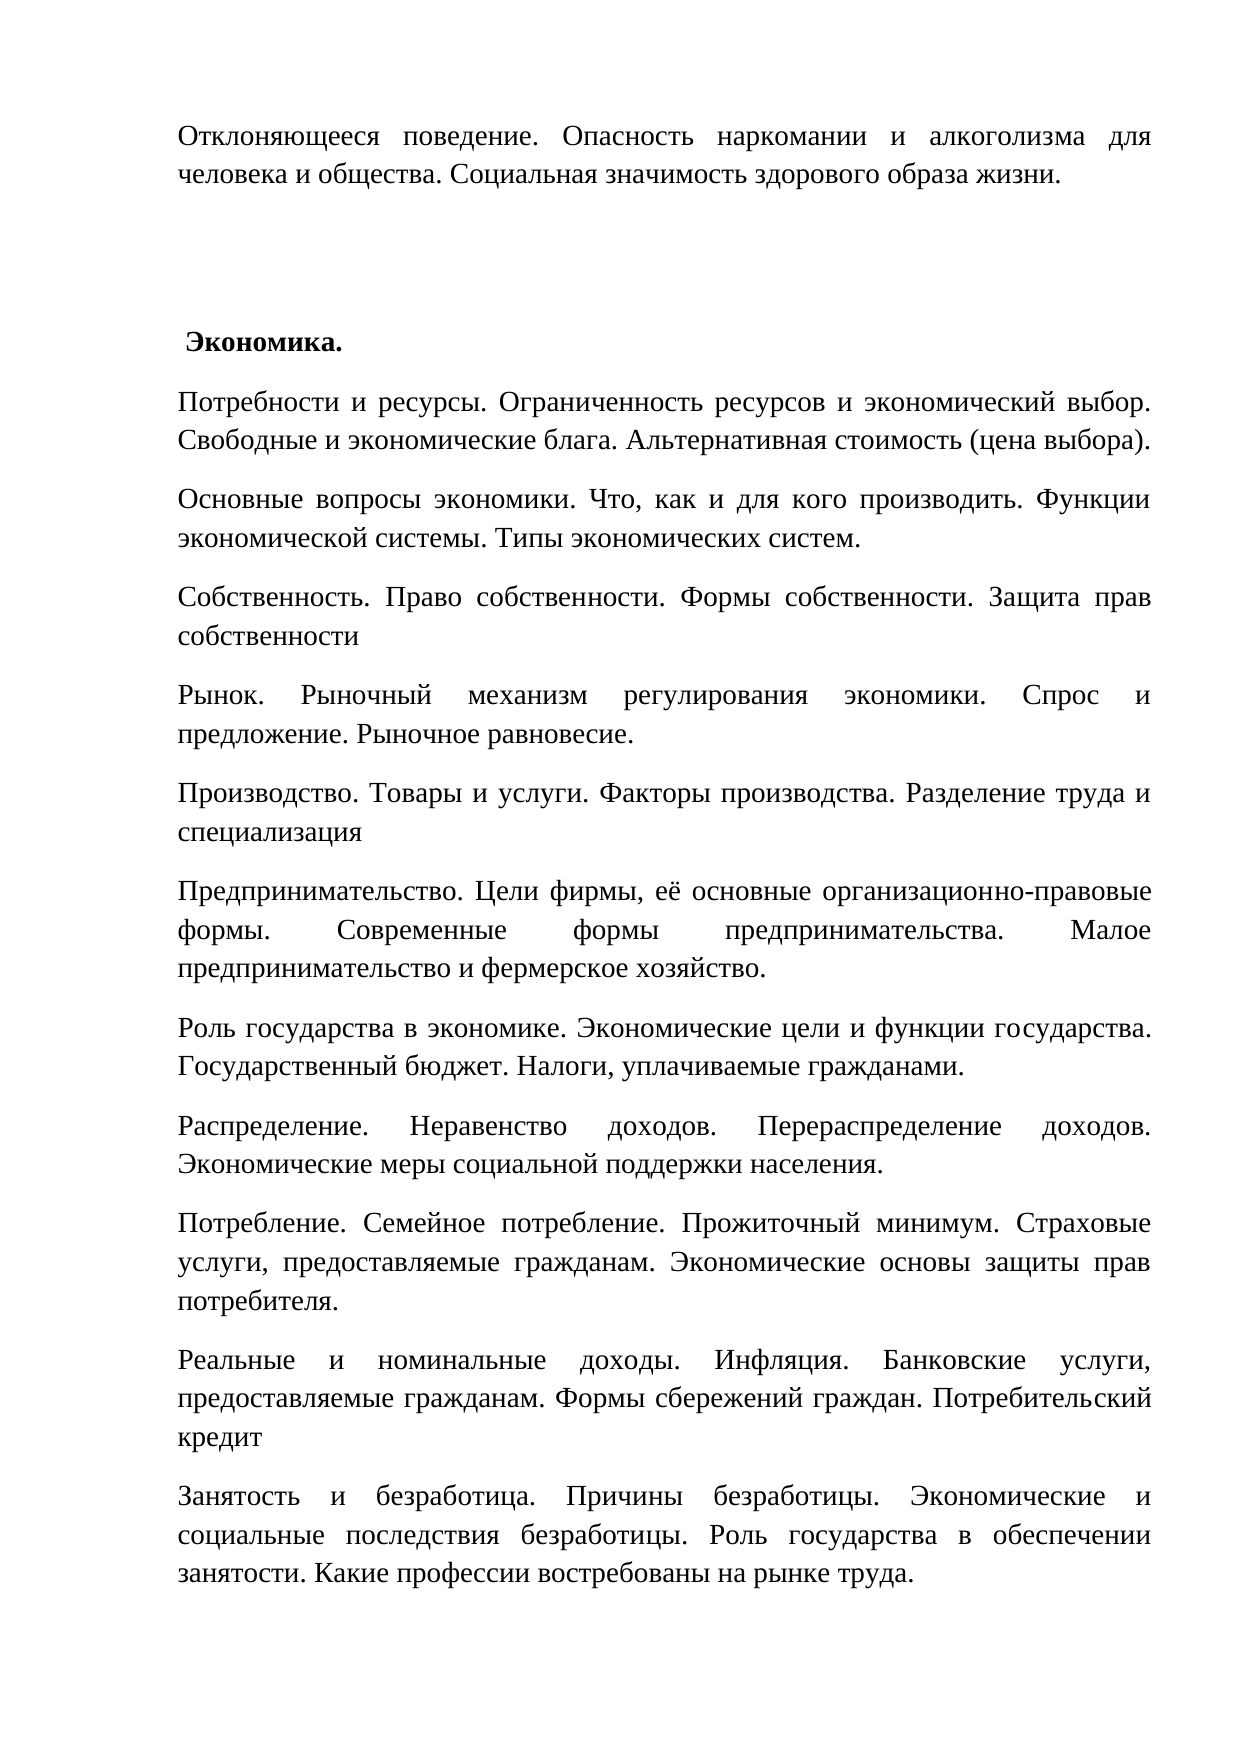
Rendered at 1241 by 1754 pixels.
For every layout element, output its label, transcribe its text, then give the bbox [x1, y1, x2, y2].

text Реальные и номинальные доходы. Инфляция. Банковские услуги, предоставляемые гражданам. Формы сбережений граждан. Потребительский кредит [177, 1342, 1152, 1453]
text Отклоняющееся поведение. Опасность наркомании и алкоголизма для человека и общества. Социальная значимость здорового образа жизни. [177, 118, 1152, 190]
text Производство. Товары и услуги. Факторы производства. Разделение труда и специализация [177, 775, 1152, 847]
text Предпринимательство. Цели фирмы, её основные организационно-правовые формы. Современные формы предпринимательства. Малое предпринимательство и фермерское хозяйство. [177, 873, 1152, 984]
text Основные вопросы экономики. Что, как и для кого производить. Функции экономической системы. Типы экономических систем. [177, 482, 1152, 554]
text Занятость и безработица. Причины безработицы. Экономические и социальные последствия безработицы. Роль государства в обеспечении занятости. Какие профессии востребованы на рынке труда. [177, 1478, 1152, 1589]
text Собственность. Право собственности. Формы собственности. Защита прав собственности [177, 579, 1152, 652]
text Роль государства в экономике. Экономические цели и функции государства. Государственный бюджет. Налоги, уплачиваемые гражданами. [177, 1010, 1152, 1082]
text Распределение. Неравенство доходов. Перераспределение доходов. Экономические меры социальной поддержки населения. [177, 1108, 1152, 1180]
text Потребности и ресурсы. Ограниченность ресурсов и экономический выбор. Свободные и экономические блага. Альтернативная стоимость (цена выбора). [177, 384, 1152, 456]
text Экономика. [177, 324, 1152, 358]
text Потребление. Семейное потребление. Прожиточный минимум. Страховые услуги, предоставляемые гражданам. Экономические основы защиты прав потребителя. [177, 1206, 1152, 1316]
text Рынок. Рыночный механизм регулирования экономики. Спрос и предложение. Рыночное равновесие. [177, 677, 1152, 749]
